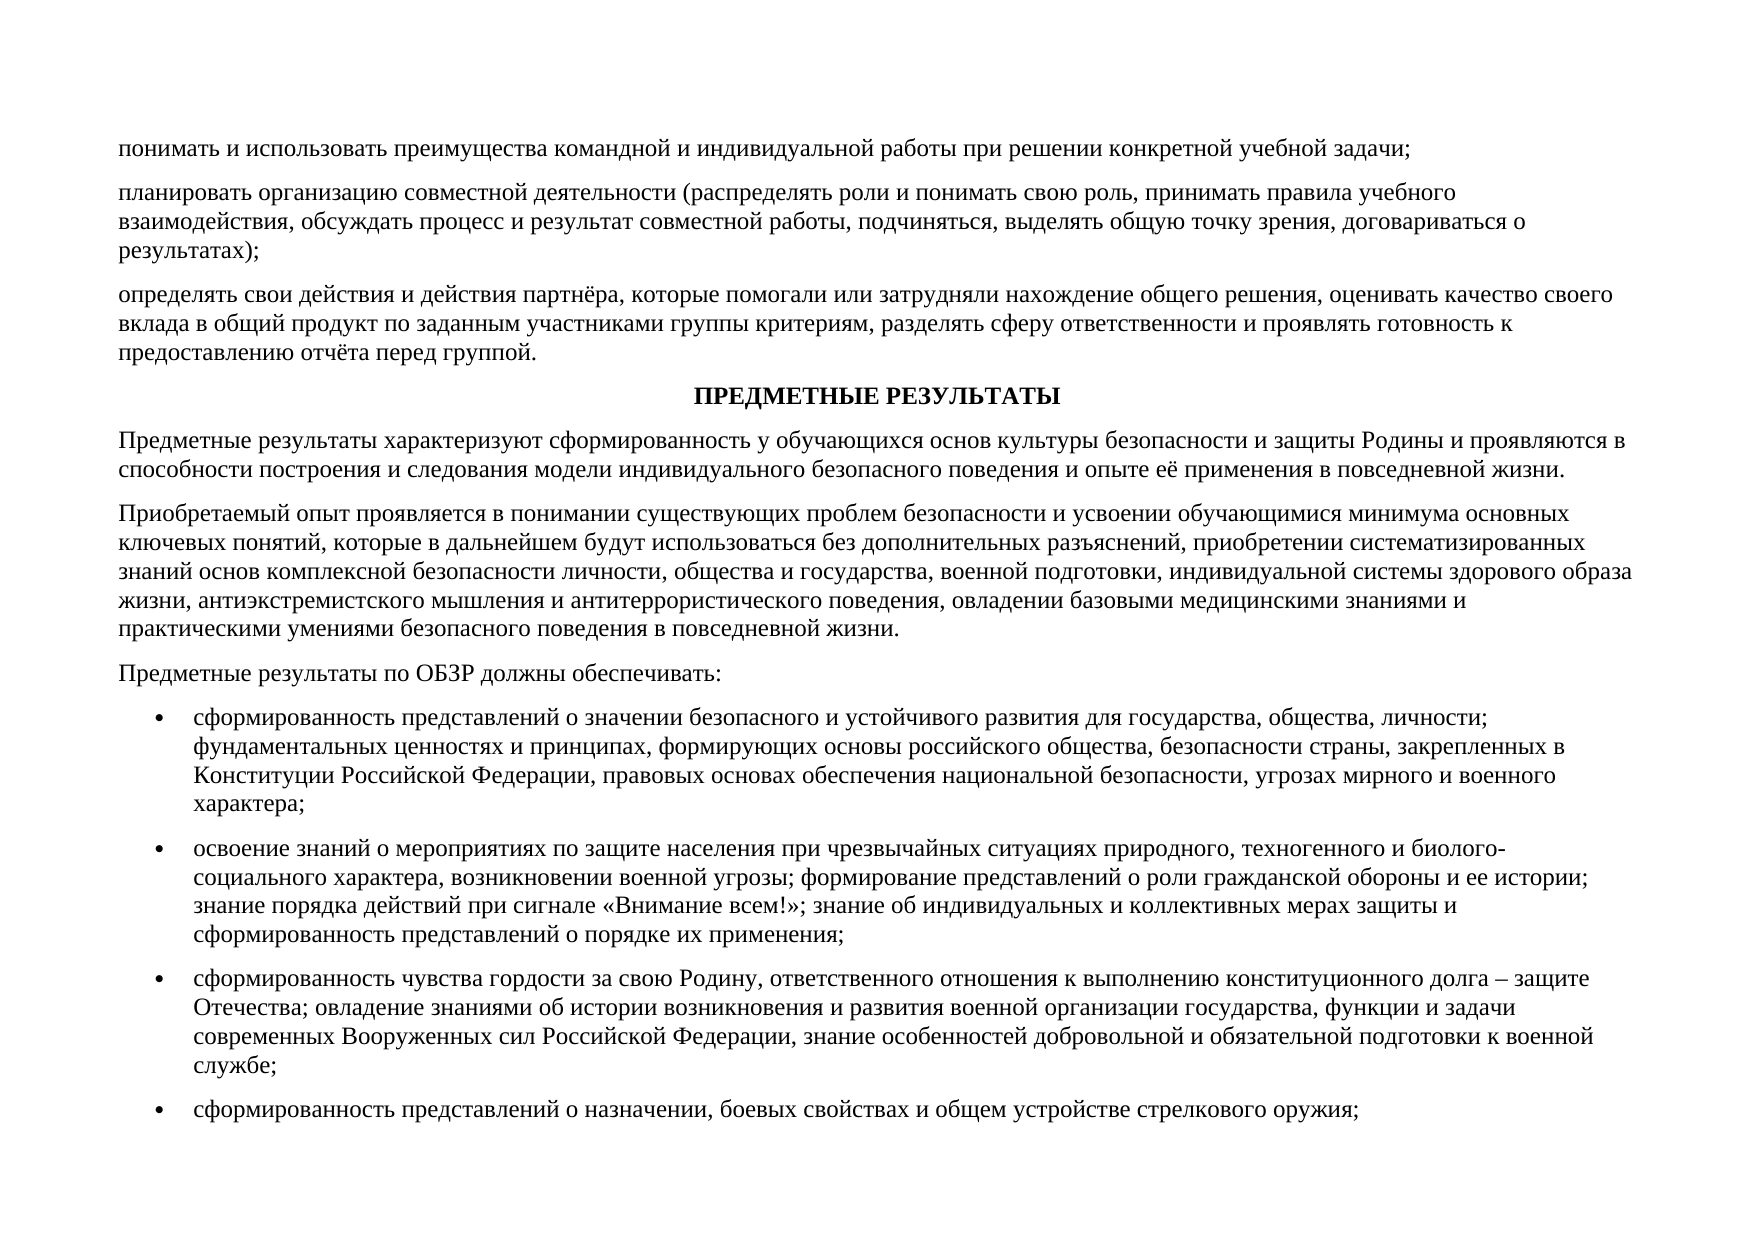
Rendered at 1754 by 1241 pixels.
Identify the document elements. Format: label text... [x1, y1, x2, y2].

text определять свои действия и действия партнёра, которые помогали или затрудняли нахождение общего решения, оценивать качество своего вклада в общий продукт по заданным участниками группы критериям, разделять сферу ответственности и проявлять готовность к предоставлению отчёта перед группой. [118, 279, 1636, 365]
text Предметные результаты характеризуют сформированность у обучающихся основ культуры безопасности и защиты Родины и проявляются в способности построения и следования модели индивидуального безопасного поведения и опыте её применения в повседневной жизни. [118, 425, 1636, 483]
text Приобретаемый опыт проявляется в понимании существующих проблем безопасности и усвоении обучающимися минимума основных ключевых понятий, которые в дальнейшем будут использоваться без дополнительных разъяснений, приобретении систематизированных знаний основ комплексной безопасности личности, общества и государства, военной подготовки, индивидуальной системы здорового образа жизни, антиэкстремистского мышления и антитеррористического поведения, овладении базовыми медицинскими знаниями и практическими умениями безопасного поведения в повседневной жизни. [118, 498, 1636, 642]
list сформированность чувства гордости за свою Родину, ответственного отношения к выполнению конституционного долга – защите Отечества; овладение знаниями об истории возникновения и развития военной организации государства, функции и задачи современных Вооруженных сил Российской Федерации, знание особенностей добровольной и обязательной подготовки к военной службе; [156, 963, 1636, 1078]
text Предметные результаты по ОБЗР должны обеспечивать: [118, 658, 1636, 687]
list освоение знаний о мероприятиях по защите населения при чрезвычайных ситуациях природного, техногенного и биолого-социального характера, возникновении военной угрозы; формирование представлений о роли гражданской обороны и ее истории; знание порядка действий при сигнале «Внимание всем!»; знание об индивидуальных и коллективных мерах защиты и сформированность представлений о порядке их применения; [156, 833, 1636, 948]
text ПРЕДМЕТНЫЕ РЕЗУЛЬТАТЫ [118, 381, 1636, 410]
list сформированность представлений о назначении, боевых свойствах и общем устройстве стрелкового оружия; [156, 1094, 1636, 1123]
text понимать и использовать преимущества командной и индивидуальной работы при решении конкретной учебной задачи; [118, 133, 1636, 162]
list сформированность представлений о значении безопасного и устойчивого развития для государства, общества, личности; фундаментальных ценностях и принципах, формирующих основы российского общества, безопасности страны, закрепленных в Конституции Российской Федерации, правовых основах обеспечения национальной безопасности, угрозах мирного и военного характера; [156, 702, 1636, 817]
text планировать организацию совместной деятельности (распределять роли и понимать свою роль, принимать правила учебного взаимодействия, обсуждать процесс и результат совместной работы, подчиняться, выделять общую точку зрения, договариваться о результатах); [118, 177, 1636, 263]
